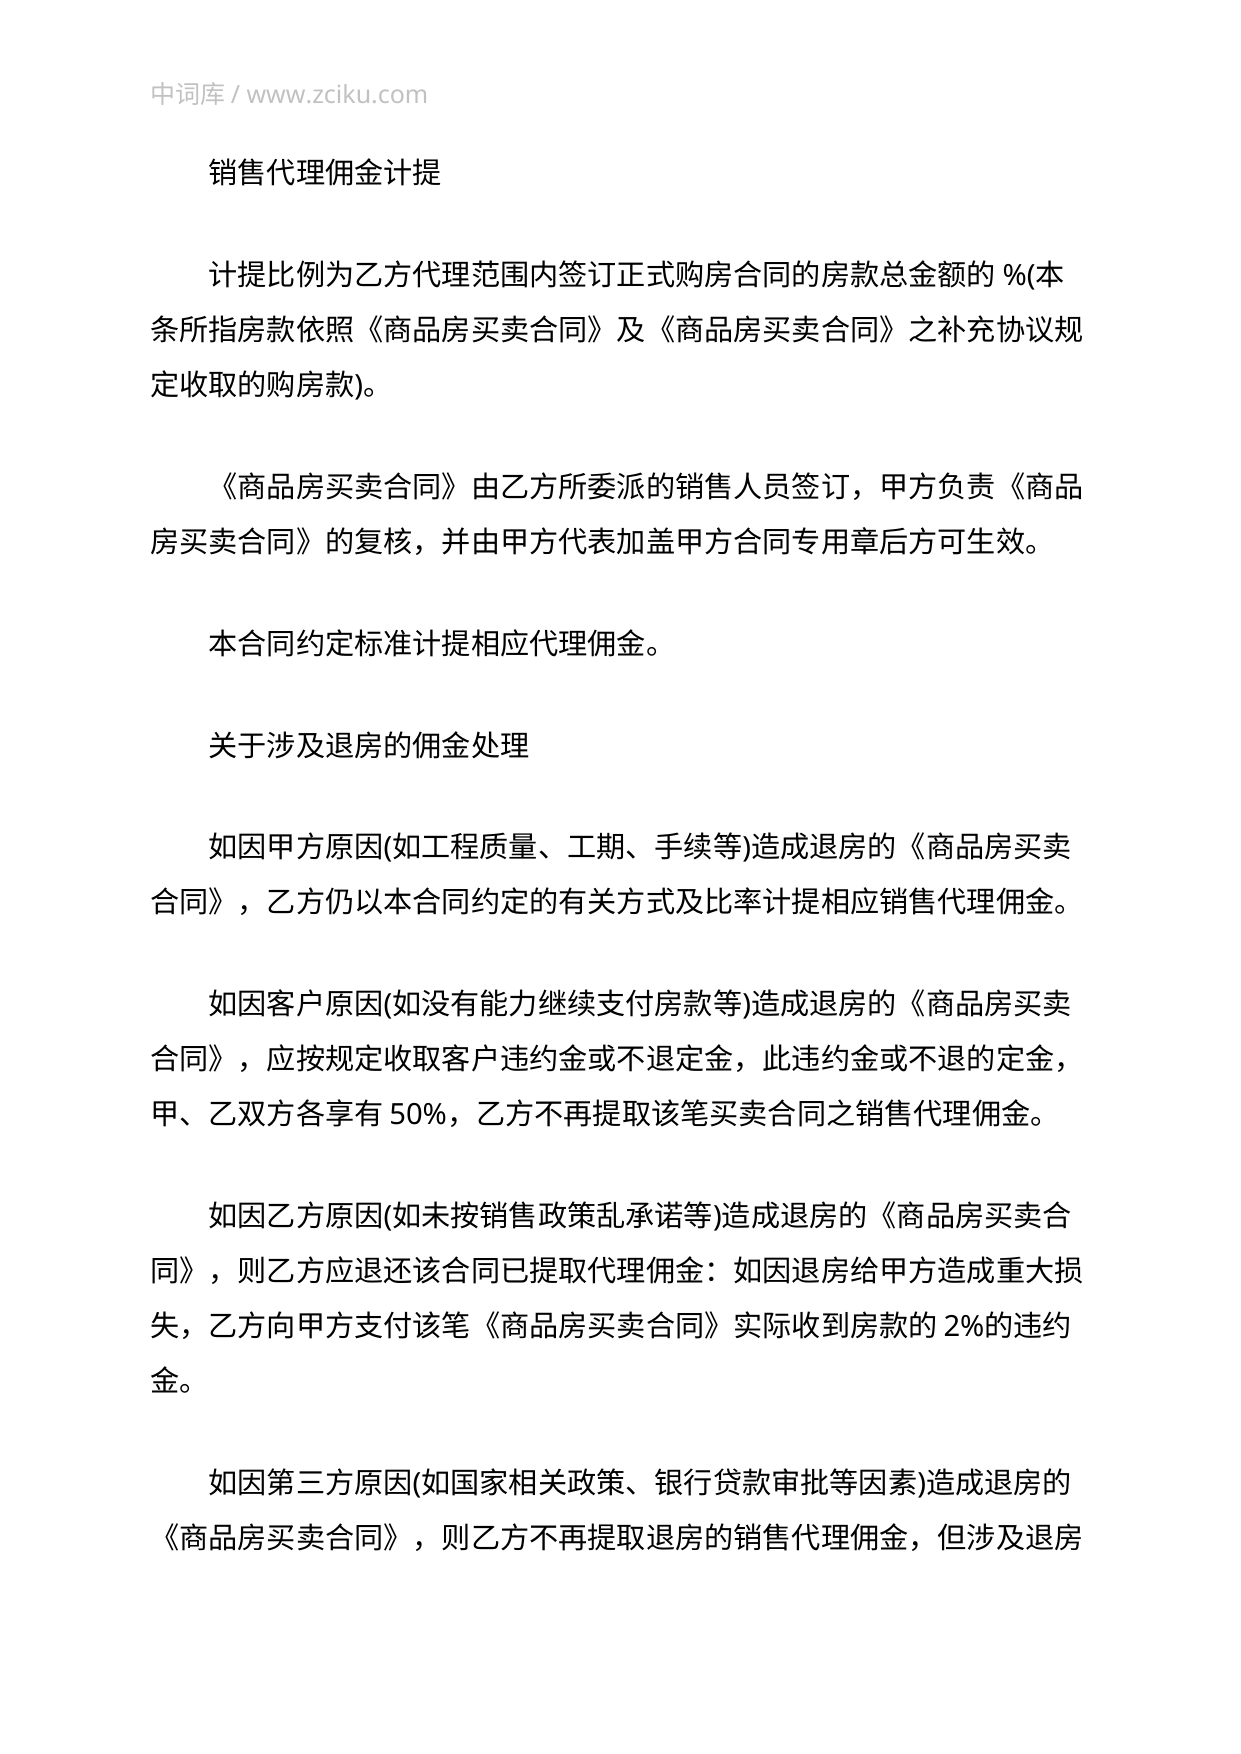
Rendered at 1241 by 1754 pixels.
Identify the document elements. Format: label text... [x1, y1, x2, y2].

text 本合同约定标准计提相应代理佣金。 [150, 620, 1090, 663]
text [150, 1459, 1090, 1556]
text 销售代理佣金计提 [150, 150, 1090, 192]
text 如因乙方原因(如未按销售政策乱承诺等)造成退房的《商品房买卖合同》，则乙方应退还该合同已提取代理佣金：如因退房给甲方造成重大损失，乙方向甲方支付该笔《商品房买卖合同》实际收到房款的2%的违约金。 [150, 1192, 1090, 1400]
text 如因客户原因(如没有能力继续支付房款等)造成退房的《商品房买卖合同》，应按规定收取客户违约金或不退定金，此违约金或不退的定金，甲、乙双方各享有50%，乙方不再提取该笔买卖合同之销售代理佣金。 [150, 981, 1090, 1133]
text 计提比例为乙方代理范围内签订正式购房合同的房款总金额的 %(本条所指房款依照《商品房买卖合同》及《商品房买卖合同》之补充协议规定收取的购房款)。 [150, 252, 1090, 404]
text 《商品房买卖合同》由乙方所委派的销售人员签订，甲方负责《商品房买卖合同》的复核，并由甲方代表加盖甲方合同专用章后方可生效。 [150, 464, 1090, 561]
text 如因甲方原因(如工程质量、工期、手续等)造成退房的《商品房买卖合同》，乙方仍以本合同约定的有关方式及比率计提相应销售代理佣金。 [150, 824, 1090, 921]
text 关于涉及退房的佣金处理 [150, 722, 1090, 764]
